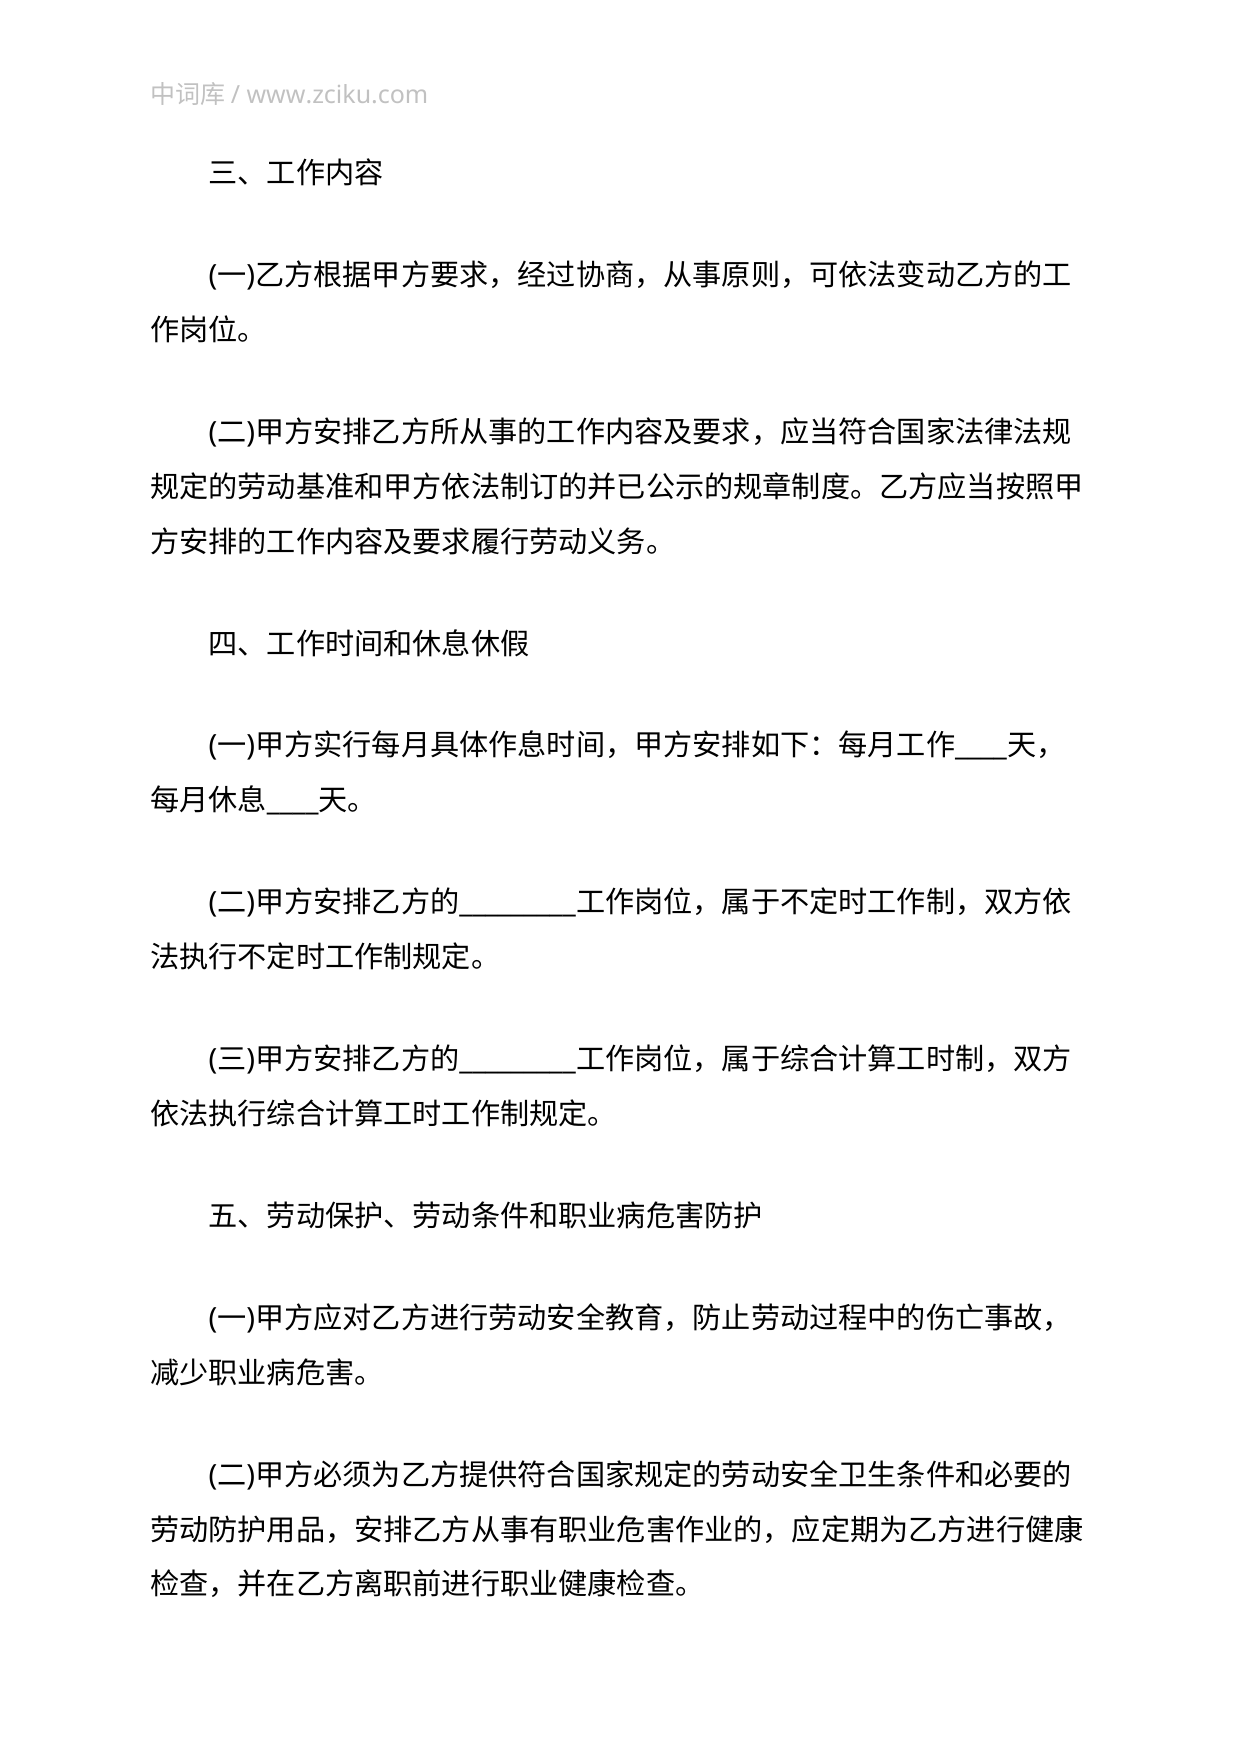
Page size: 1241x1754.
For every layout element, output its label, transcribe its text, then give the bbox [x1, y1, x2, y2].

text (二)甲方安排乙方的_________工作岗位，属于不定时工作制，双方依法执行不定时工作制规定。 [150, 879, 1090, 976]
text (二)甲方安排乙方所从事的工作内容及要求，应当符合国家法律法规规定的劳动基准和甲方依法制订的并已公示的规章制度。乙方应当按照甲方安排的工作内容及要求履行劳动义务。 [150, 408, 1090, 561]
text (一)乙方根据甲方要求，经过协商，从事原则，可依法变动乙方的工作岗位。 [150, 252, 1090, 349]
text 三、工作内容 [150, 150, 1090, 192]
text (二)甲方必须为乙方提供符合国家规定的劳动安全卫生条件和必要的劳动防护用品，安排乙方从事有职业危害作业的，应定期为乙方进行健康检查，并在乙方离职前进行职业健康检查。 [150, 1451, 1090, 1603]
text (三)甲方安排乙方的_________工作岗位，属于综合计算工时制，双方依法执行综合计算工时工作制规定。 [150, 1036, 1090, 1133]
text 四、工作时间和休息休假 [150, 620, 1090, 662]
text (一)甲方应对乙方进行劳动安全教育，防止劳动过程中的伤亡事故，减少职业病危害。 [150, 1294, 1090, 1392]
text (一)甲方实行每月具体作息时间，甲方安排如下：每月工作____天，每月休息____天。 [150, 722, 1090, 819]
text 五、劳动保护、劳动条件和职业病危害防护 [150, 1192, 1090, 1235]
